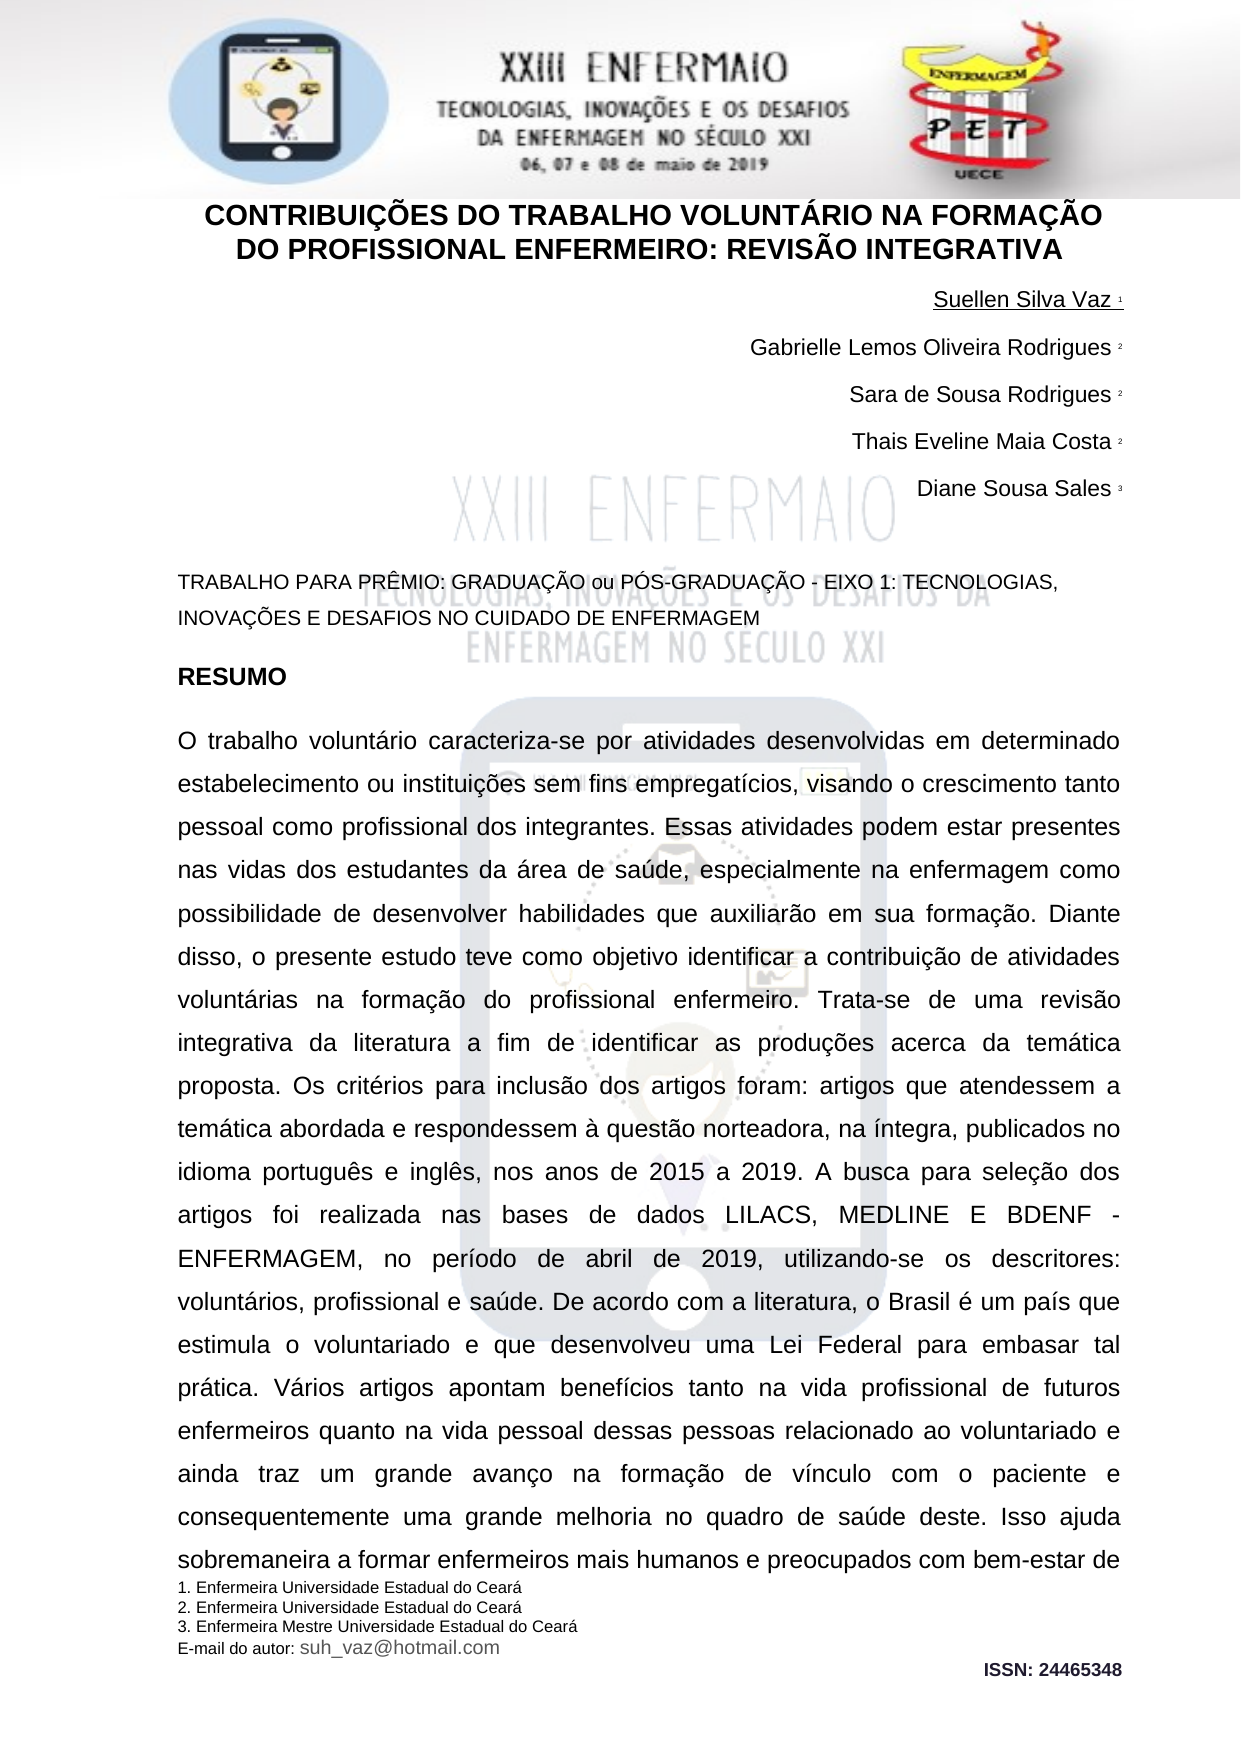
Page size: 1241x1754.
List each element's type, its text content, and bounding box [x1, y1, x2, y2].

text CONTRIBUIÇÕES DO TRABALHO VOLUNTÁRIO NA FORMAÇÃO DO PROFISSIONAL ENFERMEIRO: REVISÃO INTEGRATIVA [177, 199, 1122, 266]
text Diane Sousa Sales 3 [177, 475, 1122, 501]
text Thais Eveline Maia Costa 2 [177, 428, 1122, 454]
picture [0, 0, 1241, 199]
text Gabrielle Lemos Oliveira Rodrigues 2 [177, 333, 1122, 360]
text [177, 726, 1122, 1574]
text TRABALHO PARA PRÊMIO: GRADUAÇÃO ou PÓS-GRADUAÇÃO - EIXO 1: TECNOLOGIAS, INOVAÇÕES E DESAFIOS NO CUIDADO DE ENFERMAGEM [177, 569, 1122, 629]
text RESUMO [177, 662, 1122, 691]
text Sara de Sousa Rodrigues 2 [177, 381, 1122, 407]
text Suellen Silva Vaz 1 [177, 286, 1122, 313]
